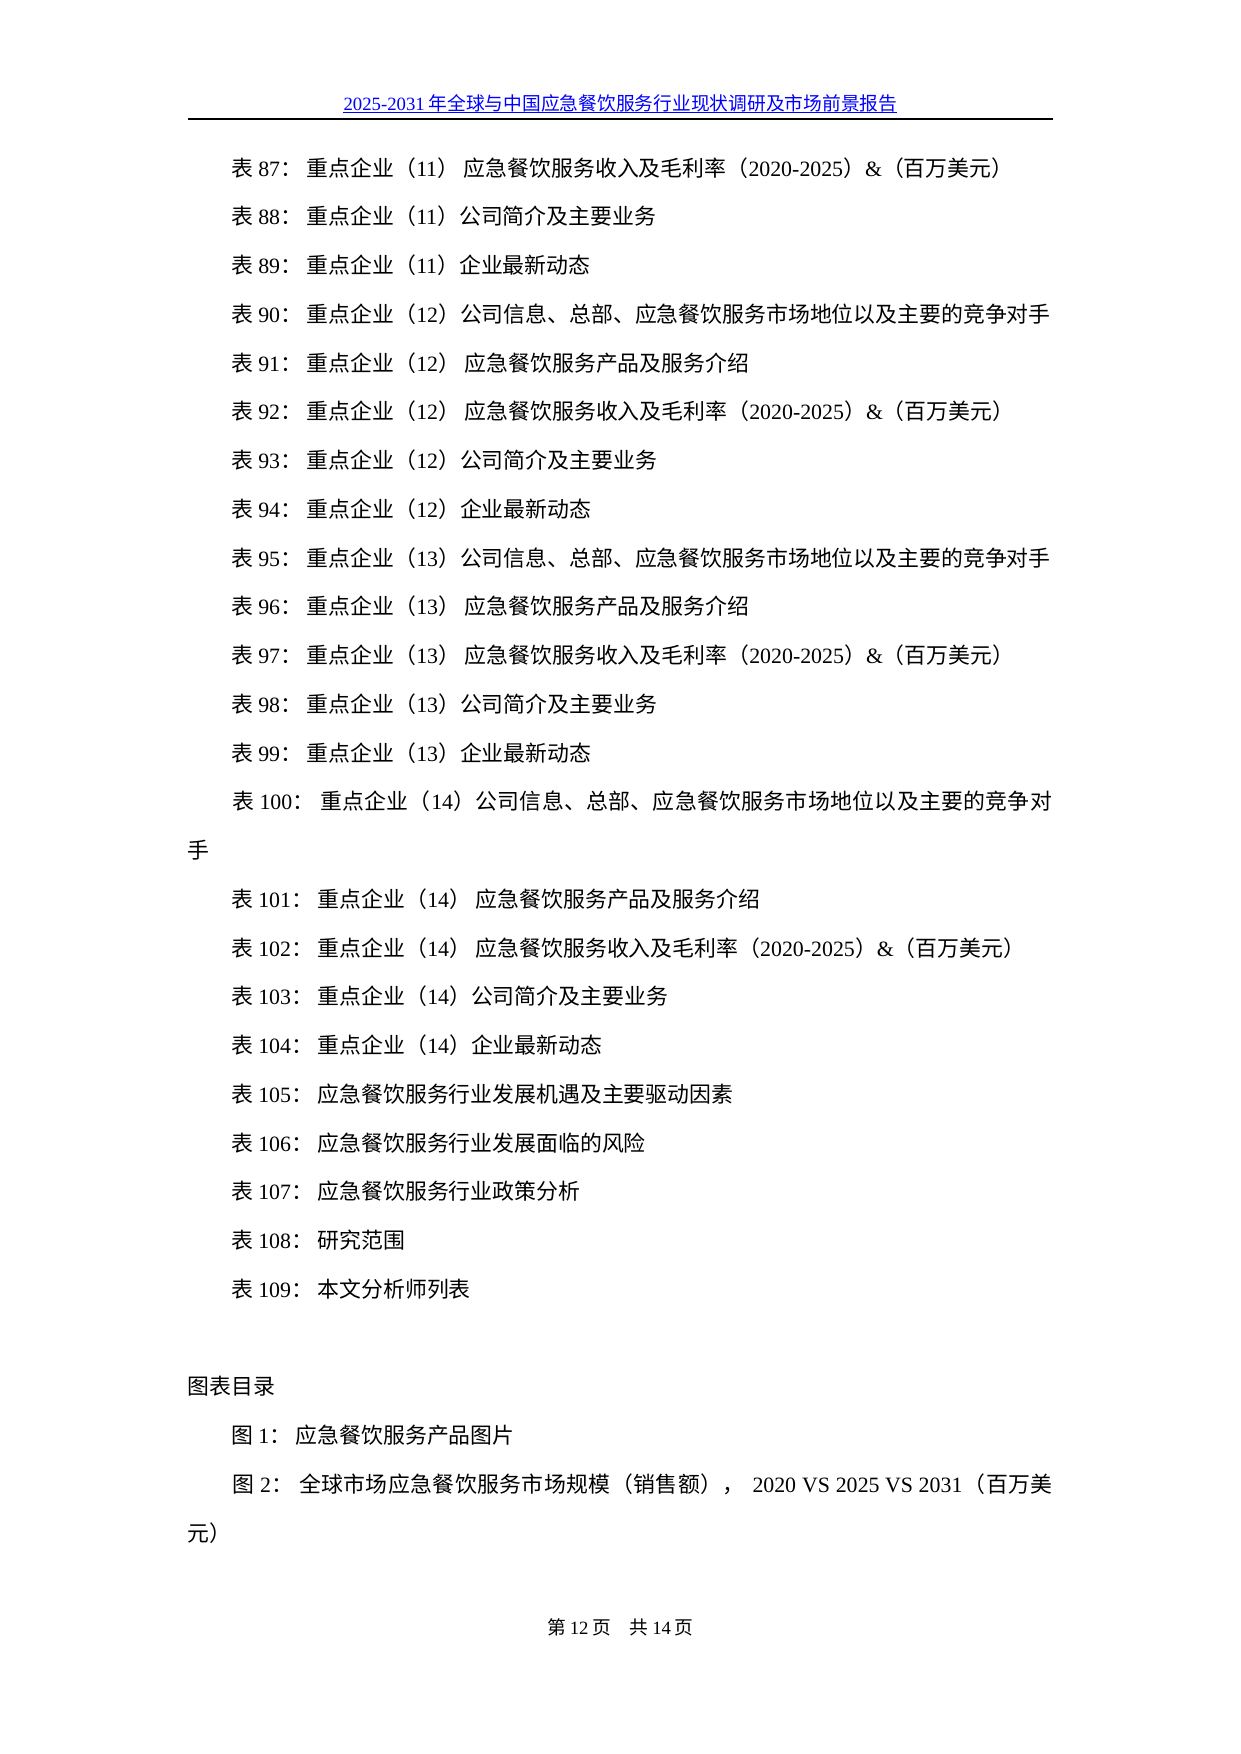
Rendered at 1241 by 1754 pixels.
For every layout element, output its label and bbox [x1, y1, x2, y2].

text [187, 150, 1053, 1548]
